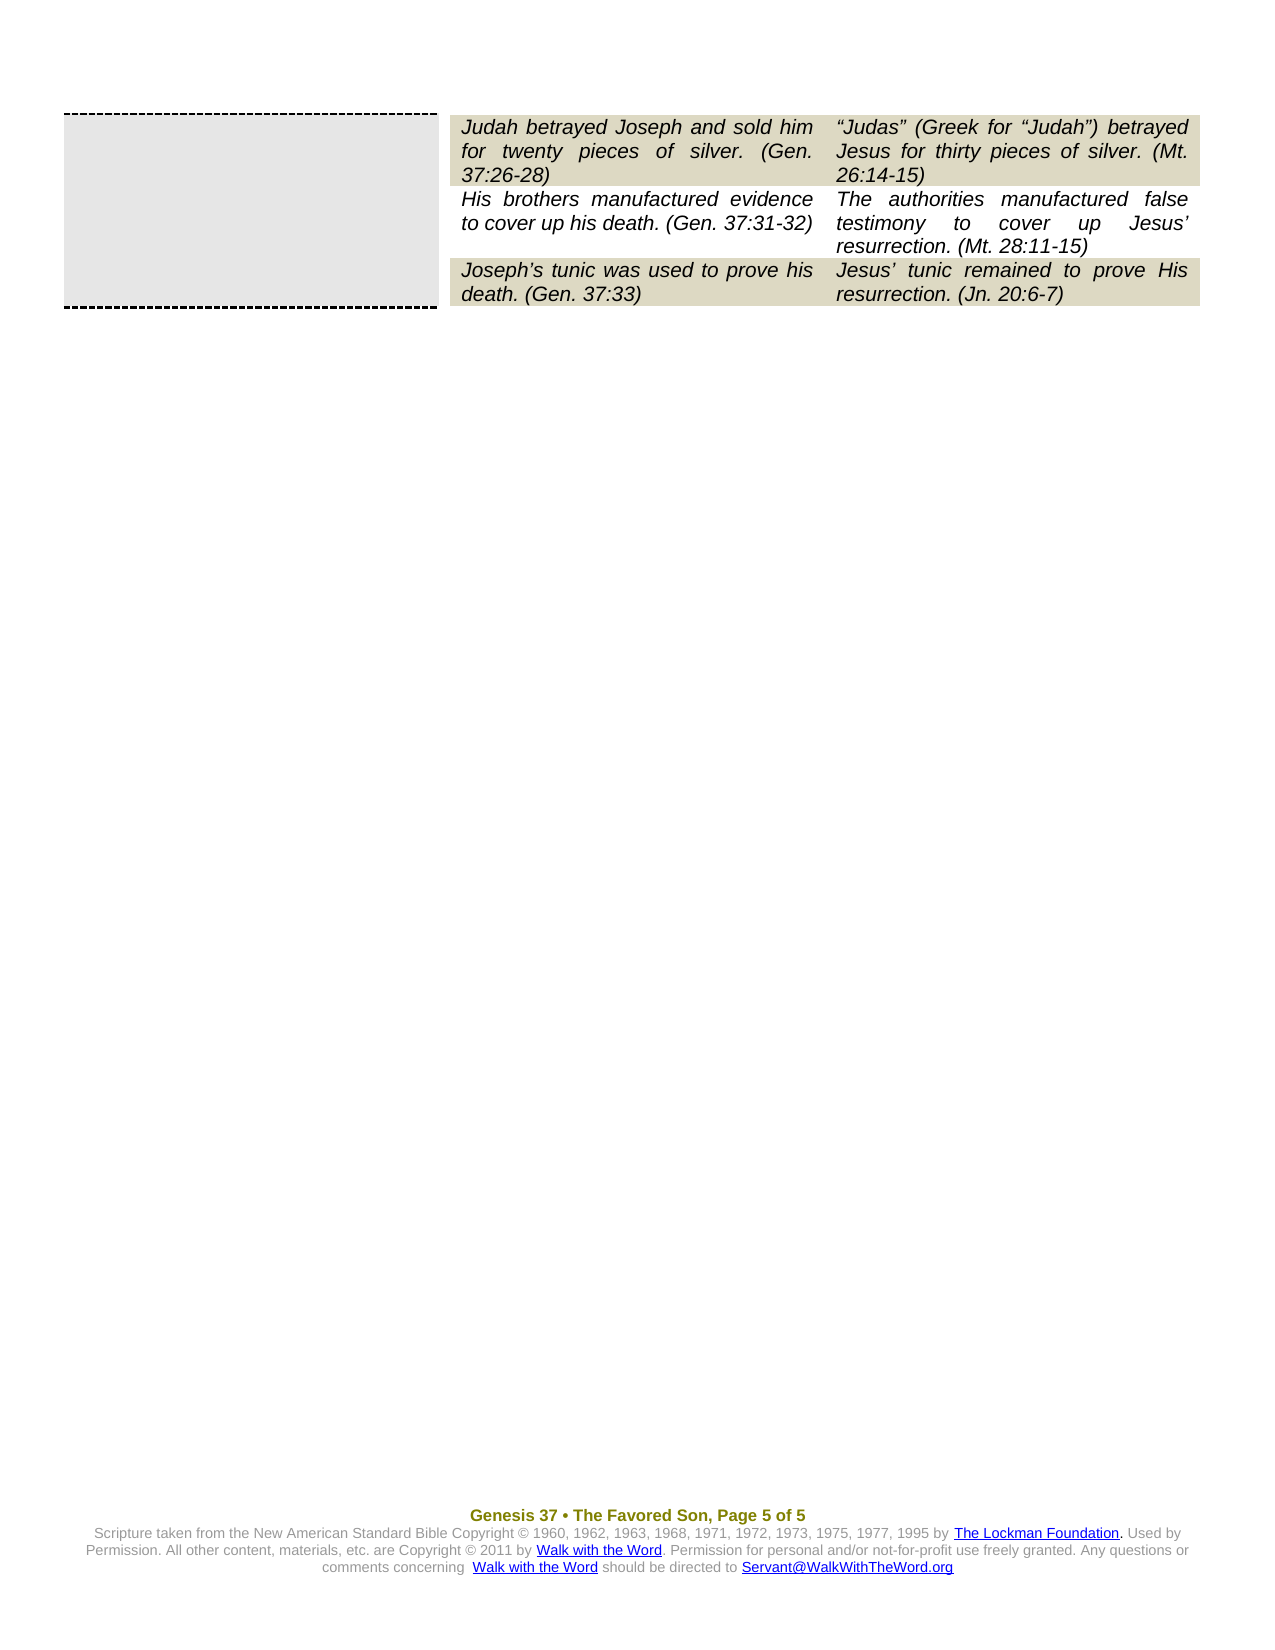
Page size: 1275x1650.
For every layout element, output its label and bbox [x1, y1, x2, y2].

table_cell [64, 113, 439, 306]
table_cell [439, 113, 1213, 306]
